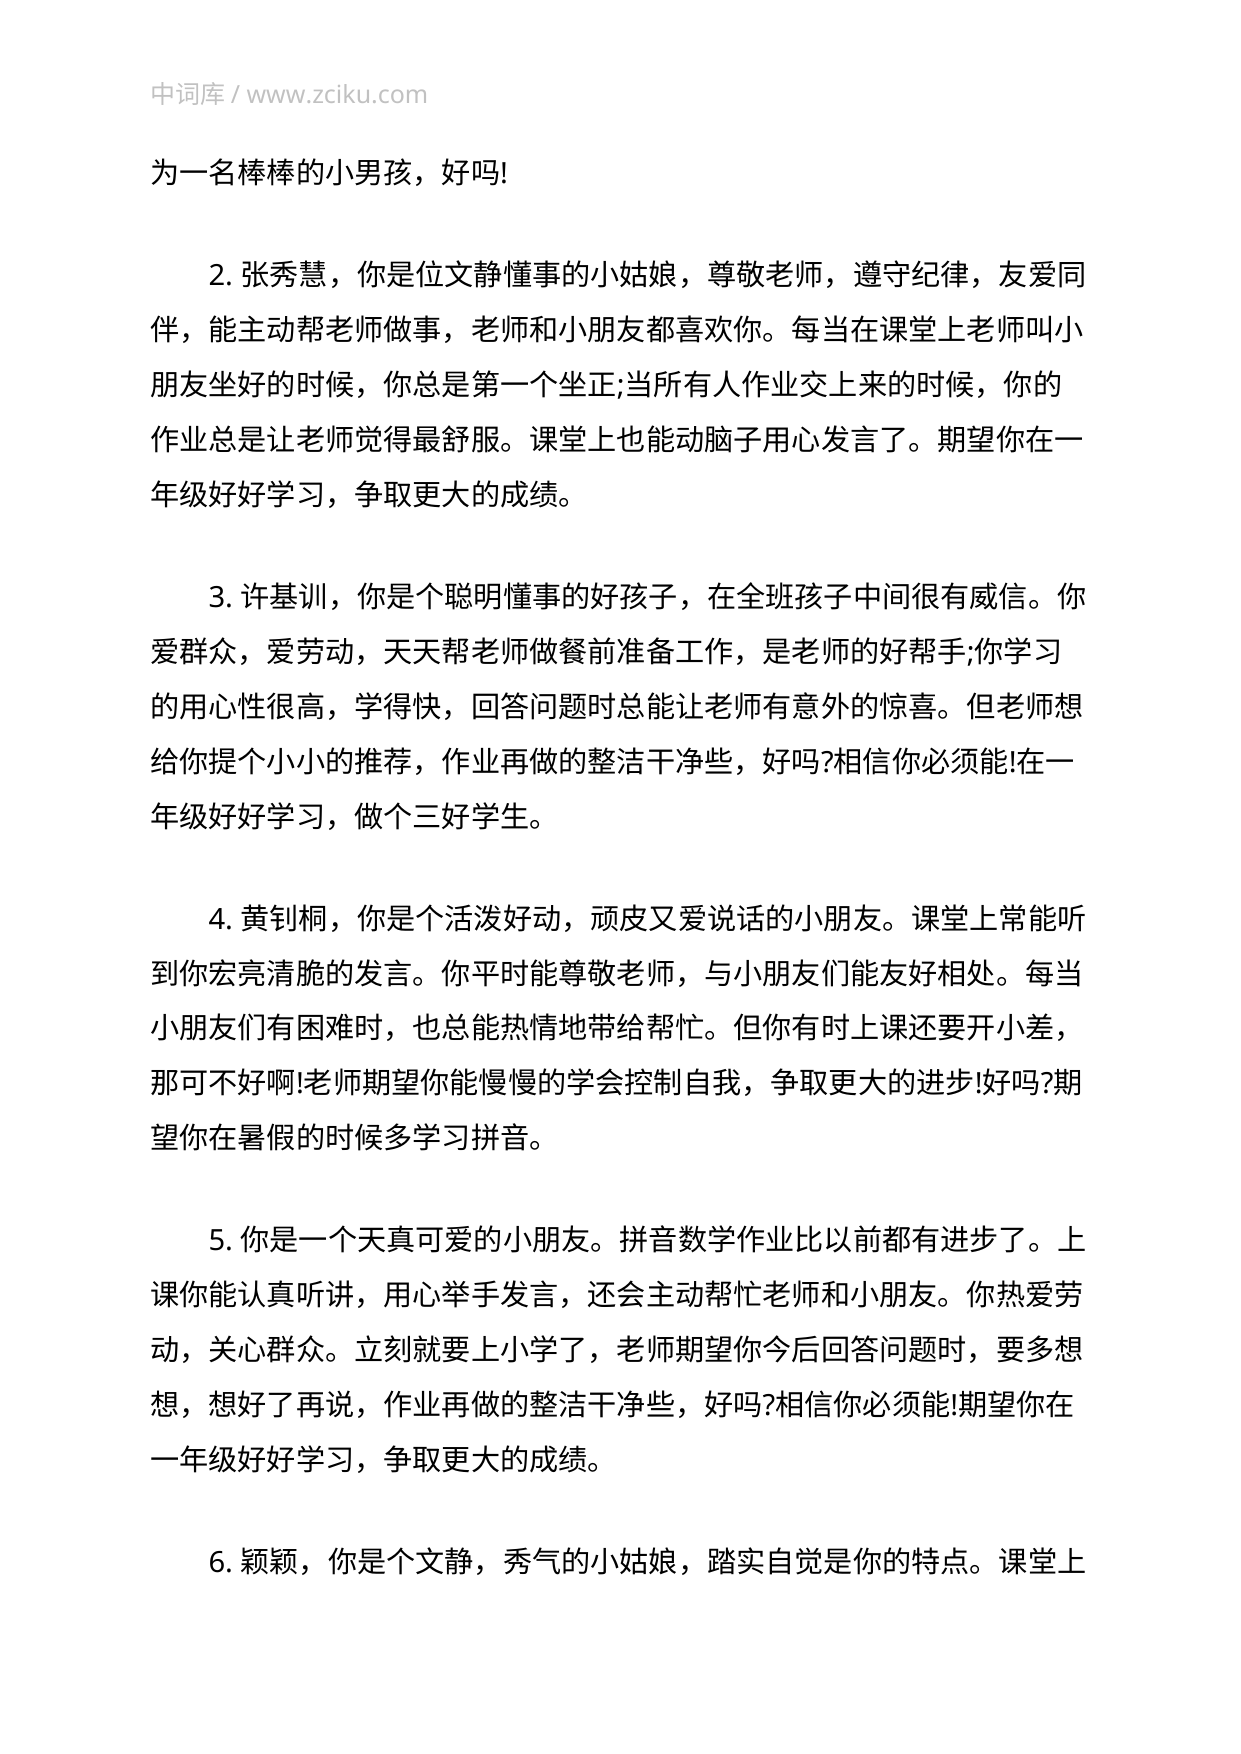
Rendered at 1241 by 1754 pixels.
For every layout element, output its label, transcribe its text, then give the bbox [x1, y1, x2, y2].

text 4. 黄钊桐，你是个活泼好动，顽皮又爱说话的小朋友。课堂上常能听到你宏亮清脆的发言。你平时能尊敬老师，与小朋友们能友好相处。每当小朋友们有困难时，也总能热情地带给帮忙。但你有时上课还要开小差，那可不好啊!老师期望你能慢慢的学会控制自我，争取更大的进步!好吗?期望你在暑假的时候多学习拼音。 [150, 895, 1090, 1157]
text 5. 你是一个天真可爱的小朋友。拼音数学作业比以前都有进步了。上课你能认真听讲，用心举手发言，还会主动帮忙老师和小朋友。你热爱劳动，关心群众。立刻就要上小学了，老师期望你今后回答问题时，要多想想，想好了再说，作业再做的整洁干净些，好吗?相信你必须能!期望你在一年级好好学习，争取更大的成绩。 [150, 1217, 1090, 1479]
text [150, 1538, 1090, 1581]
text 3. 许基训，你是个聪明懂事的好孩子，在全班孩子中间很有威信。你爱群众，爱劳动，天天帮老师做餐前准备工作，是老师的好帮手;你学习的用心性很高，学得快，回答问题时总能让老师有意外的惊喜。但老师想给你提个小小的推荐，作业再做的整洁干净些，好吗?相信你必须能!在一年级好好学习，做个三好学生。 [150, 573, 1090, 836]
text 2. 张秀慧，你是位文静懂事的小姑娘，尊敬老师，遵守纪律，友爱同伴，能主动帮老师做事，老师和小朋友都喜欢你。每当在课堂上老师叫小朋友坐好的时候，你总是第一个坐正;当所有人作业交上来的时候，你的作业总是让老师觉得最舒服。课堂上也能动脑子用心发言了。期望你在一年级好好学习，争取更大的成绩。 [150, 252, 1090, 514]
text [150, 150, 1090, 192]
